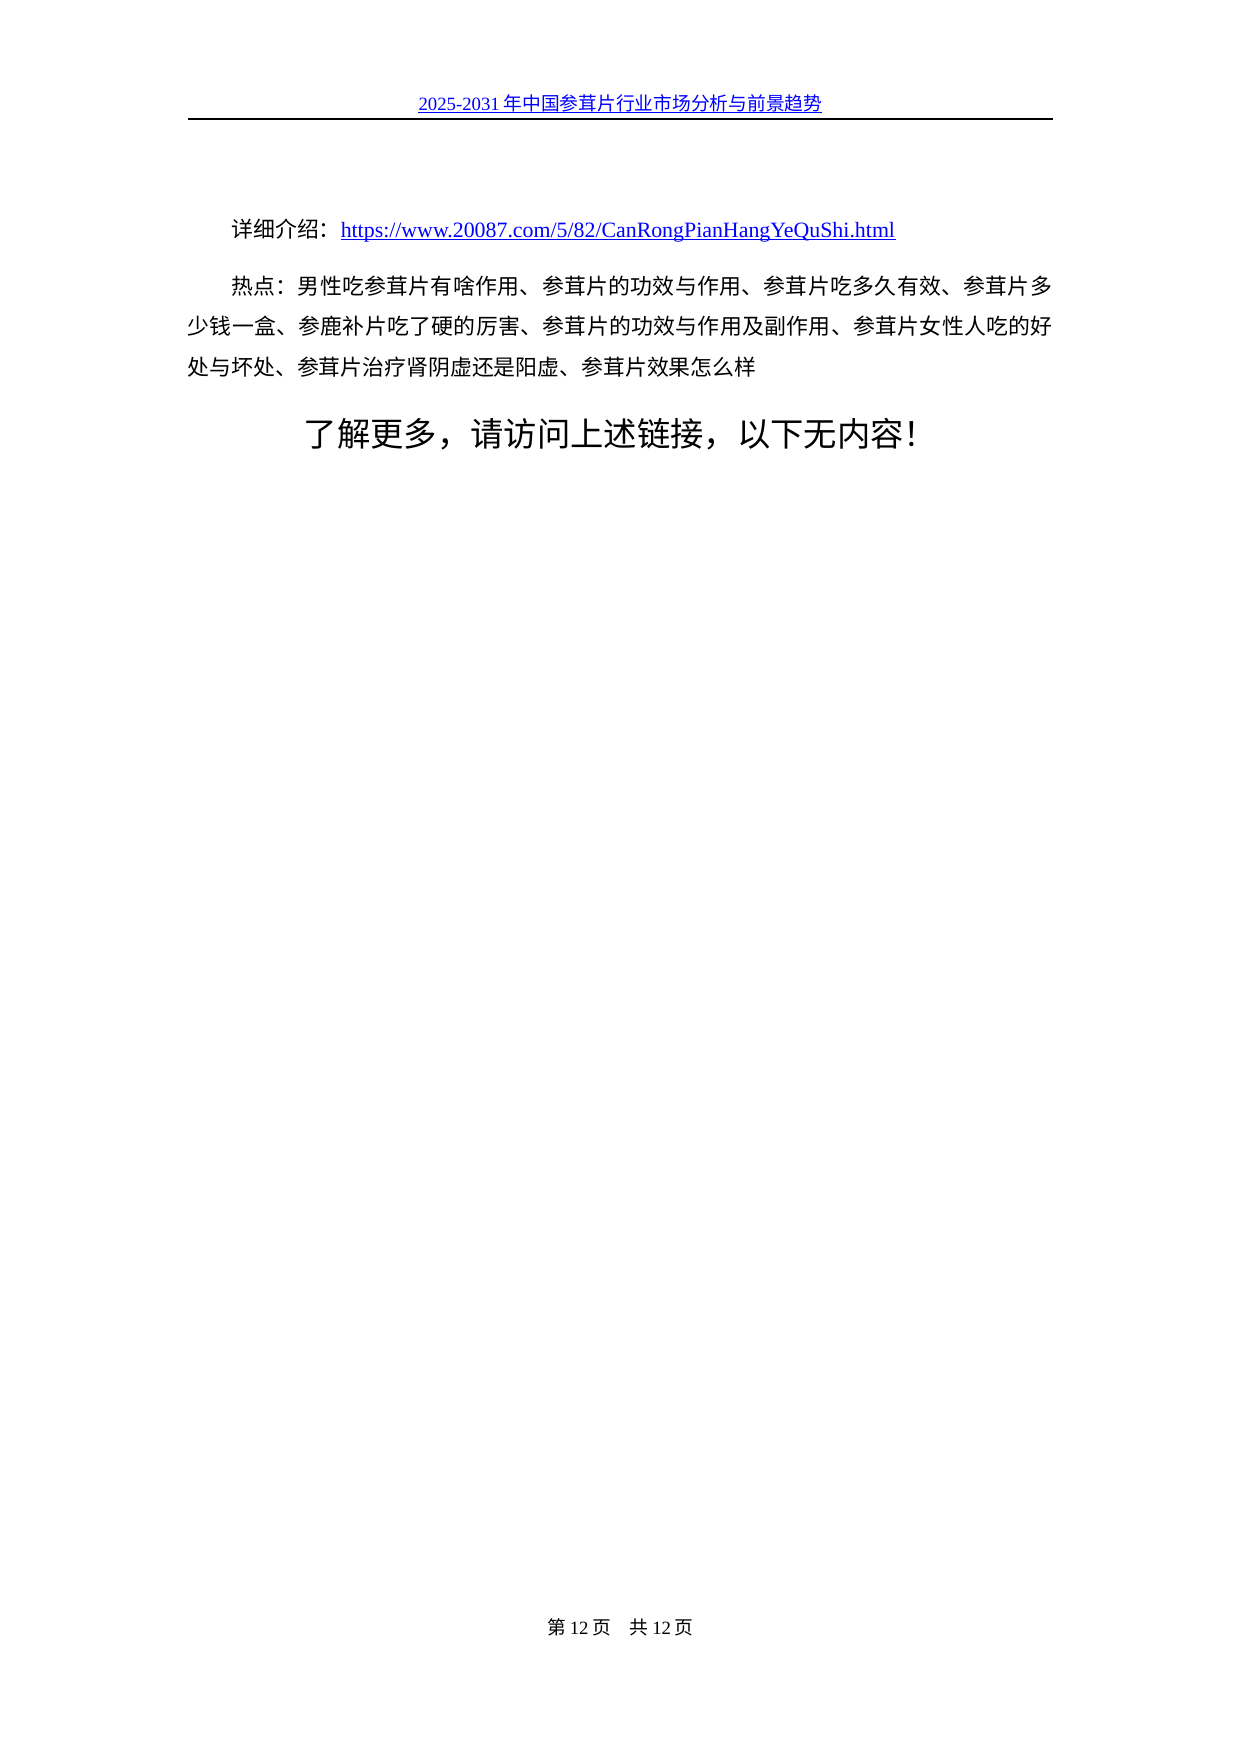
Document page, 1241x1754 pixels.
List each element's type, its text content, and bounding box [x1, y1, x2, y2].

text 热点：男性吃参茸片有啥作用、参茸片的功效与作用、参茸片吃多久有效、参茸片多少钱一盒、参鹿补片吃了硬的厉害、参茸片的功效与作用及副作用、参茸片女性人吃的好处与坏处、参茸片治疗肾阴虚还是阳虚、参茸片效果怎么样 [187, 268, 1053, 382]
text 详细介绍：https://www.20087.com/5/82/CanRongPianHangYeQuShi.html [187, 212, 1053, 244]
title 了解更多，请访问上述链接，以下无内容！ [187, 399, 1053, 464]
